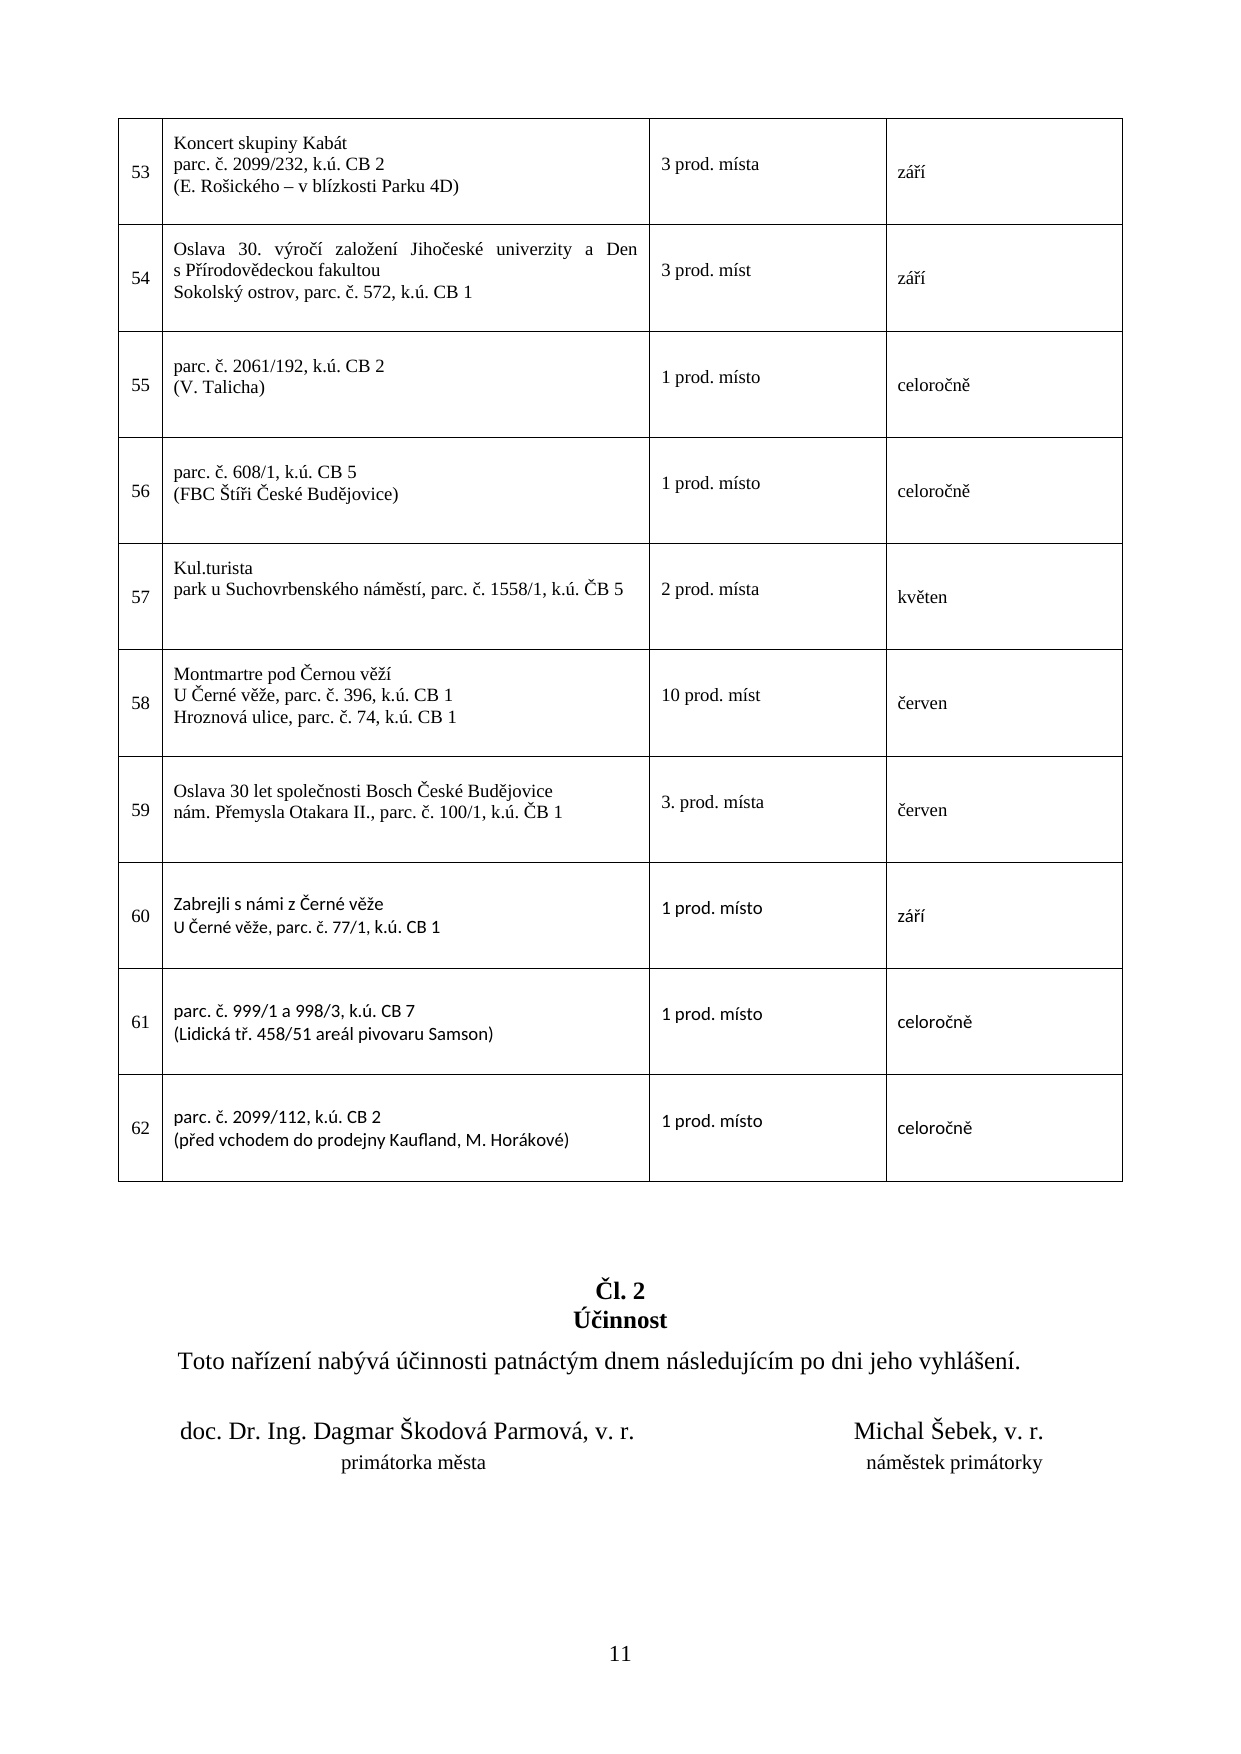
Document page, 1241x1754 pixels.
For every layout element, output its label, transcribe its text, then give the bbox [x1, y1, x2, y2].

text primátorka města náměstek primátorky [118, 1450, 1122, 1474]
table_cell celoročně [887, 332, 1122, 437]
table_cell 1 prod. místo [650, 863, 886, 968]
table_cell parc. č. 999/1 a 998/3, k.ú. CB 7 (Lidická tř. 458/51 areál pivovaru Samson) [163, 969, 649, 1074]
table_cell 1 prod. místo [650, 969, 886, 1074]
table_cell 59 [119, 757, 162, 862]
table_cell září [887, 863, 1122, 968]
text doc. Dr. Ing. Dagmar Škodová Parmová, v. r. Michal Šebek, v. r. [118, 1416, 1122, 1445]
table_cell 60 [119, 863, 162, 968]
table_cell Oslava 30 let společnosti Bosch České Budějovice nám. Přemysla Otakara II., parc. č. 100/1, k.ú. ČB 1 [163, 757, 649, 862]
table_cell Montmartre pod Černou věží U Černé věže, parc. č. 396, k.ú. CB 1 Hroznová ulice, parc. č. 74, k.ú. CB 1 [163, 650, 649, 756]
table_cell červen [887, 757, 1122, 862]
table_cell 1 prod. místo [650, 1075, 886, 1181]
table_cell 53 [119, 119, 162, 224]
table_cell 1 prod. místo [650, 438, 886, 543]
table_cell Kul.turista park u Suchovrbenského náměstí, parc. č. 1558/1, k.ú. ČB 5 [163, 544, 649, 649]
table_cell září [887, 119, 1122, 224]
table_cell Zabrejli s námi z Černé věže U Černé věže, parc. č. 77/1, k.ú. CB 1 [163, 863, 649, 968]
table_cell 58 [119, 650, 162, 756]
table_cell 54 [119, 225, 162, 331]
table_cell 56 [119, 438, 162, 543]
list Toto nařízení nabývá účinnosti patnáctým dnem následujícím po dni jeho vyhlášení. [118, 1346, 1122, 1375]
table_cell květen [887, 544, 1122, 649]
text Čl. 2 Účinnost [118, 1276, 1122, 1333]
table_cell celoročně [887, 438, 1122, 543]
table_cell celoročně [887, 969, 1122, 1074]
table_cell Oslava 30. výročí založení Jihočeské univerzity a Den s Přírodovědeckou fakultou Sokolský ostrov, parc. č. 572, k.ú. CB 1 [163, 225, 649, 331]
table_cell parc. č. 2099/112, k.ú. CB 2 (před vchodem do prodejny Kaufland, M. Horákové) [163, 1075, 649, 1181]
table_cell 3 prod. míst [650, 225, 886, 331]
table_cell 10 prod. míst [650, 650, 886, 756]
table_cell Koncert skupiny Kabát parc. č. 2099/232, k.ú. CB 2 (E. Rošického – v blízkosti Parku 4D) [163, 119, 649, 224]
table_cell parc. č. 608/1, k.ú. CB 5 (FBC Štíři České Budějovice) [163, 438, 649, 543]
table_cell celoročně [887, 1075, 1122, 1181]
table_cell září [887, 225, 1122, 331]
table_cell 55 [119, 332, 162, 437]
table_cell červen [887, 650, 1122, 756]
table_cell 3. prod. místa [650, 757, 886, 862]
table_cell parc. č. 2061/192, k.ú. CB 2 (V. Talicha) [163, 332, 649, 437]
table_cell 62 [119, 1075, 162, 1181]
table_cell 1 prod. místo [650, 332, 886, 437]
table_cell 2 prod. místa [650, 544, 886, 649]
table_cell 61 [119, 969, 162, 1074]
table_cell 3 prod. místa [650, 119, 886, 224]
table_cell 57 [119, 544, 162, 649]
